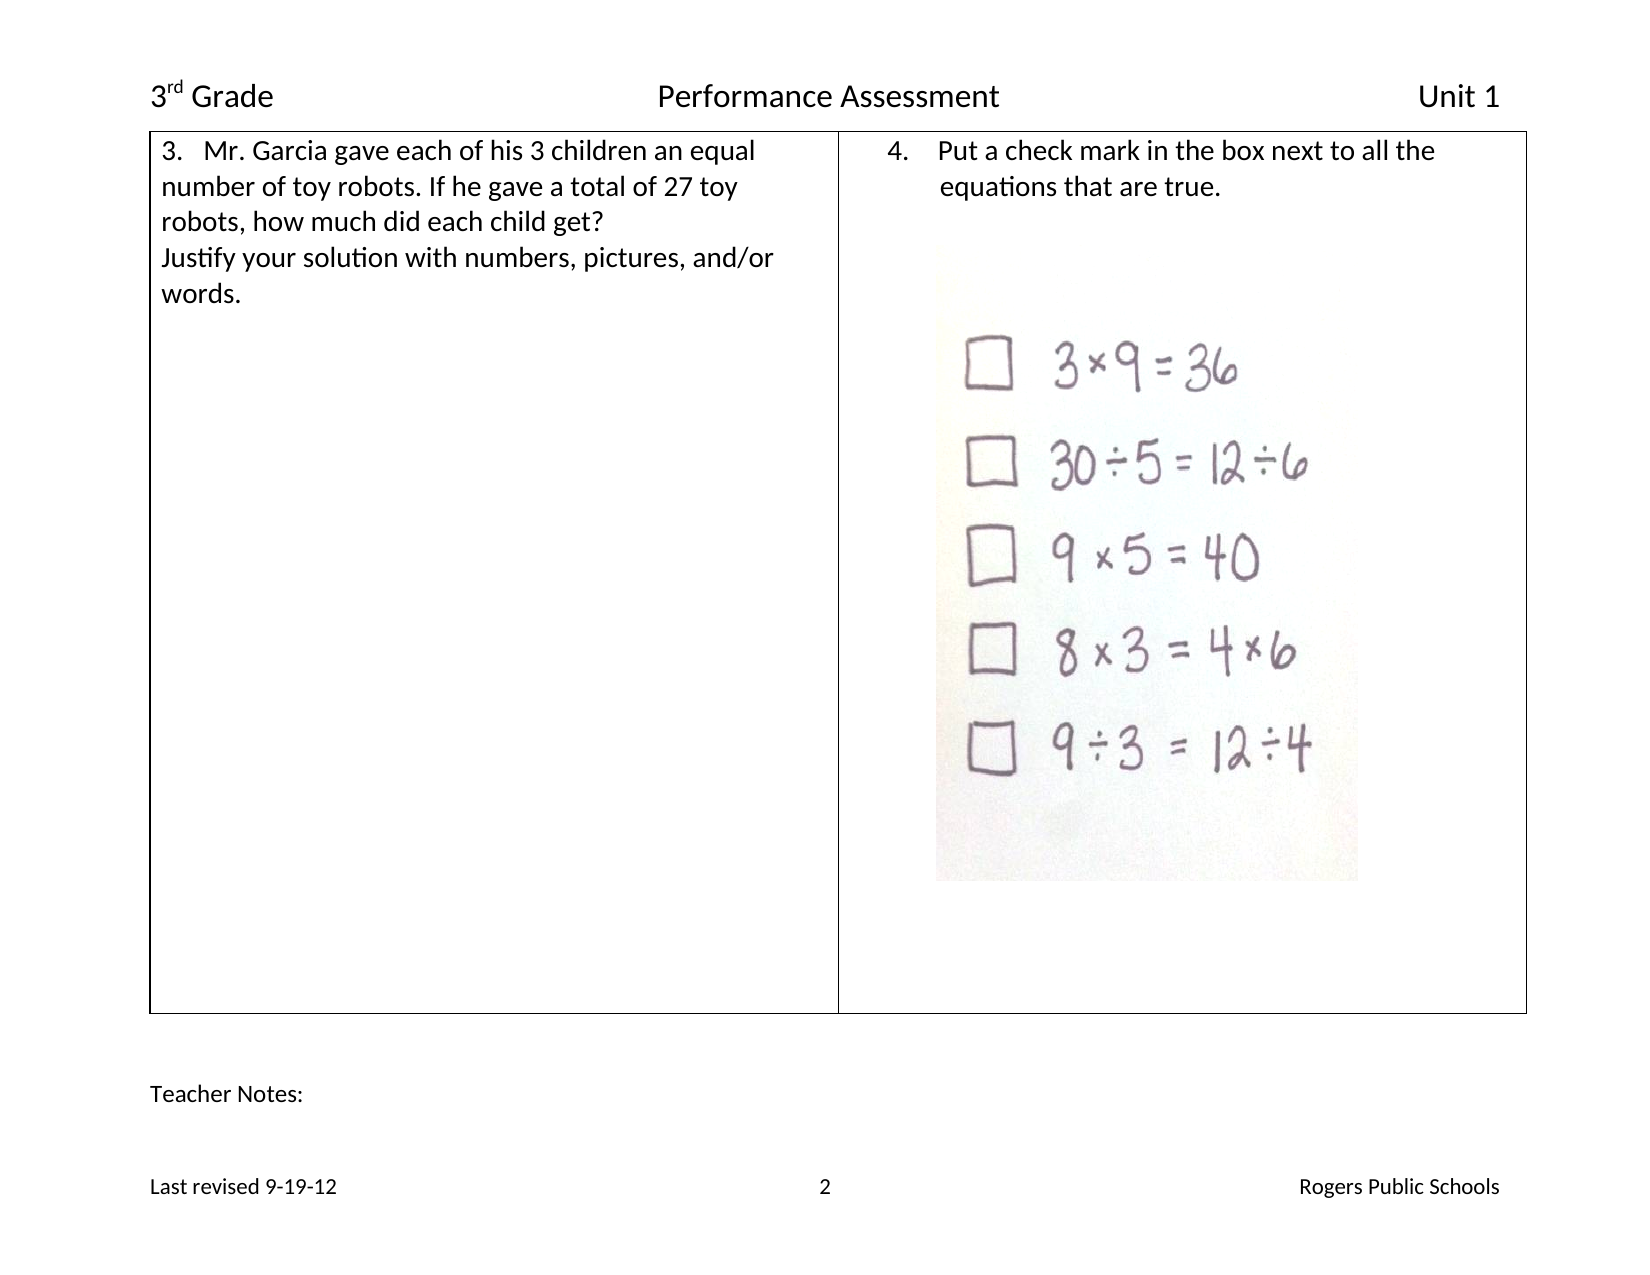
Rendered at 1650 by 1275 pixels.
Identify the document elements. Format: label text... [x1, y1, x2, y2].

table_header Put a check mark in the box next to all the equations that are true. [839, 132, 1526, 1013]
text Teacher Notes: [150, 1078, 1500, 1108]
table_header 3. Mr. Garcia gave each of his 3 children an equal number of toy robots. If he gave a total of 27 toy robots, how much did each child get? Justify your solution with numbers, pictures, and/or words. [151, 132, 838, 1013]
